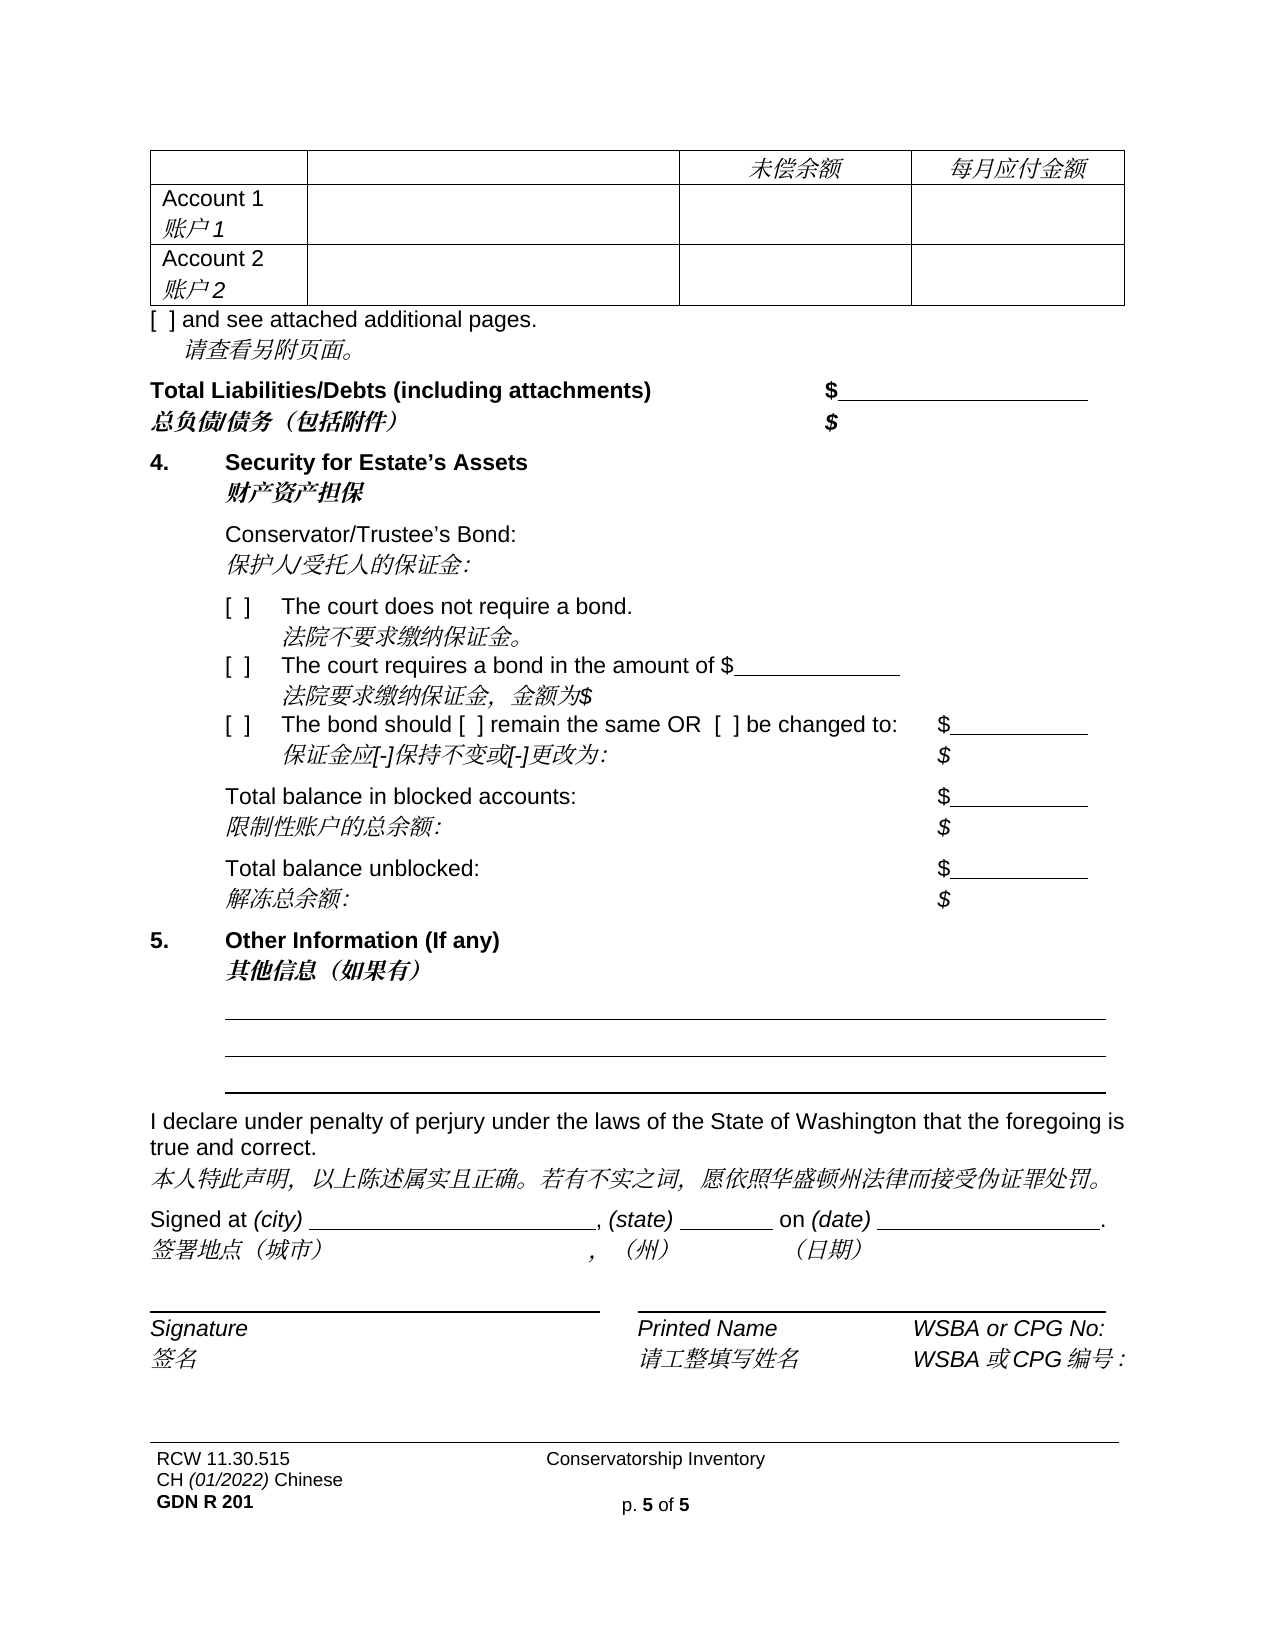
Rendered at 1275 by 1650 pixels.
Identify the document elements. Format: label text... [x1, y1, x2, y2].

table_cell Account 2 账户2 [151, 245, 307, 304]
text 签名 请工整填写姓名 WSBA或CPG编号： [150, 1341, 1125, 1374]
text I declare under penalty of perjury under the laws of the State of Washington that the foregoing is true and correct. [150, 1108, 1125, 1161]
text [ ] The court requires a bond in the amount of $ [225, 652, 1125, 678]
text 保护人/受托人的保证金： [225, 547, 1125, 580]
table_cell [680, 245, 911, 304]
text 保证金应[-]保持不变或[-]更改为： $ [225, 738, 1125, 771]
text 请查看另附页面。 [150, 332, 1125, 365]
table_cell [912, 185, 1124, 244]
table_cell [308, 245, 679, 304]
table_cell [308, 185, 679, 244]
text [ ] and see attached additional pages. [150, 306, 1125, 332]
text Signature Printed Name WSBA or CPG No: [150, 1314, 1125, 1341]
text 法院要求缴纳保证金，金额为$ [225, 678, 1125, 711]
text Total balance in blocked accounts: $ [225, 783, 1125, 809]
text 限制性账户的总余额： $ [225, 809, 1125, 842]
text 法院不要求缴纳保证金。 [225, 619, 1125, 652]
text Conservator/Trustee’s Bond: [225, 521, 1125, 547]
text 5. Other Information (If any) [150, 927, 1125, 953]
text 4. Security for Estate’s Assets [150, 449, 1125, 476]
text Signed at (city) , (state) on (date) . [150, 1206, 1125, 1232]
text [ ] The court does not require a bond. [225, 593, 1125, 619]
table_cell [680, 185, 911, 244]
text Total Liabilities/Debts (including attachments) $ [150, 377, 1125, 404]
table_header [680, 151, 911, 184]
text 本人特此声明，以上陈述属实且正确。若有不实之词，愿依照华盛顿州法律而接受伪证罪处罚。 [150, 1161, 1125, 1194]
text Total balance unblocked: $ [225, 855, 1125, 881]
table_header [912, 151, 1124, 184]
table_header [308, 151, 679, 184]
text 其他信息（如果有） [150, 953, 1125, 986]
text 签署地点（城市） ，（州） （日期） [150, 1232, 1125, 1265]
table_cell Account 1 账户1 [151, 185, 307, 244]
text 解冻总余额： $ [225, 881, 1125, 914]
table_cell [912, 245, 1124, 304]
text 财产资产担保 [150, 476, 1125, 508]
table_header [151, 151, 307, 184]
text 总负债/债务（包括附件） $ [150, 404, 1125, 437]
text [ ] The bond should [ ] remain the same OR [ ] be changed to: $ [225, 711, 1125, 738]
